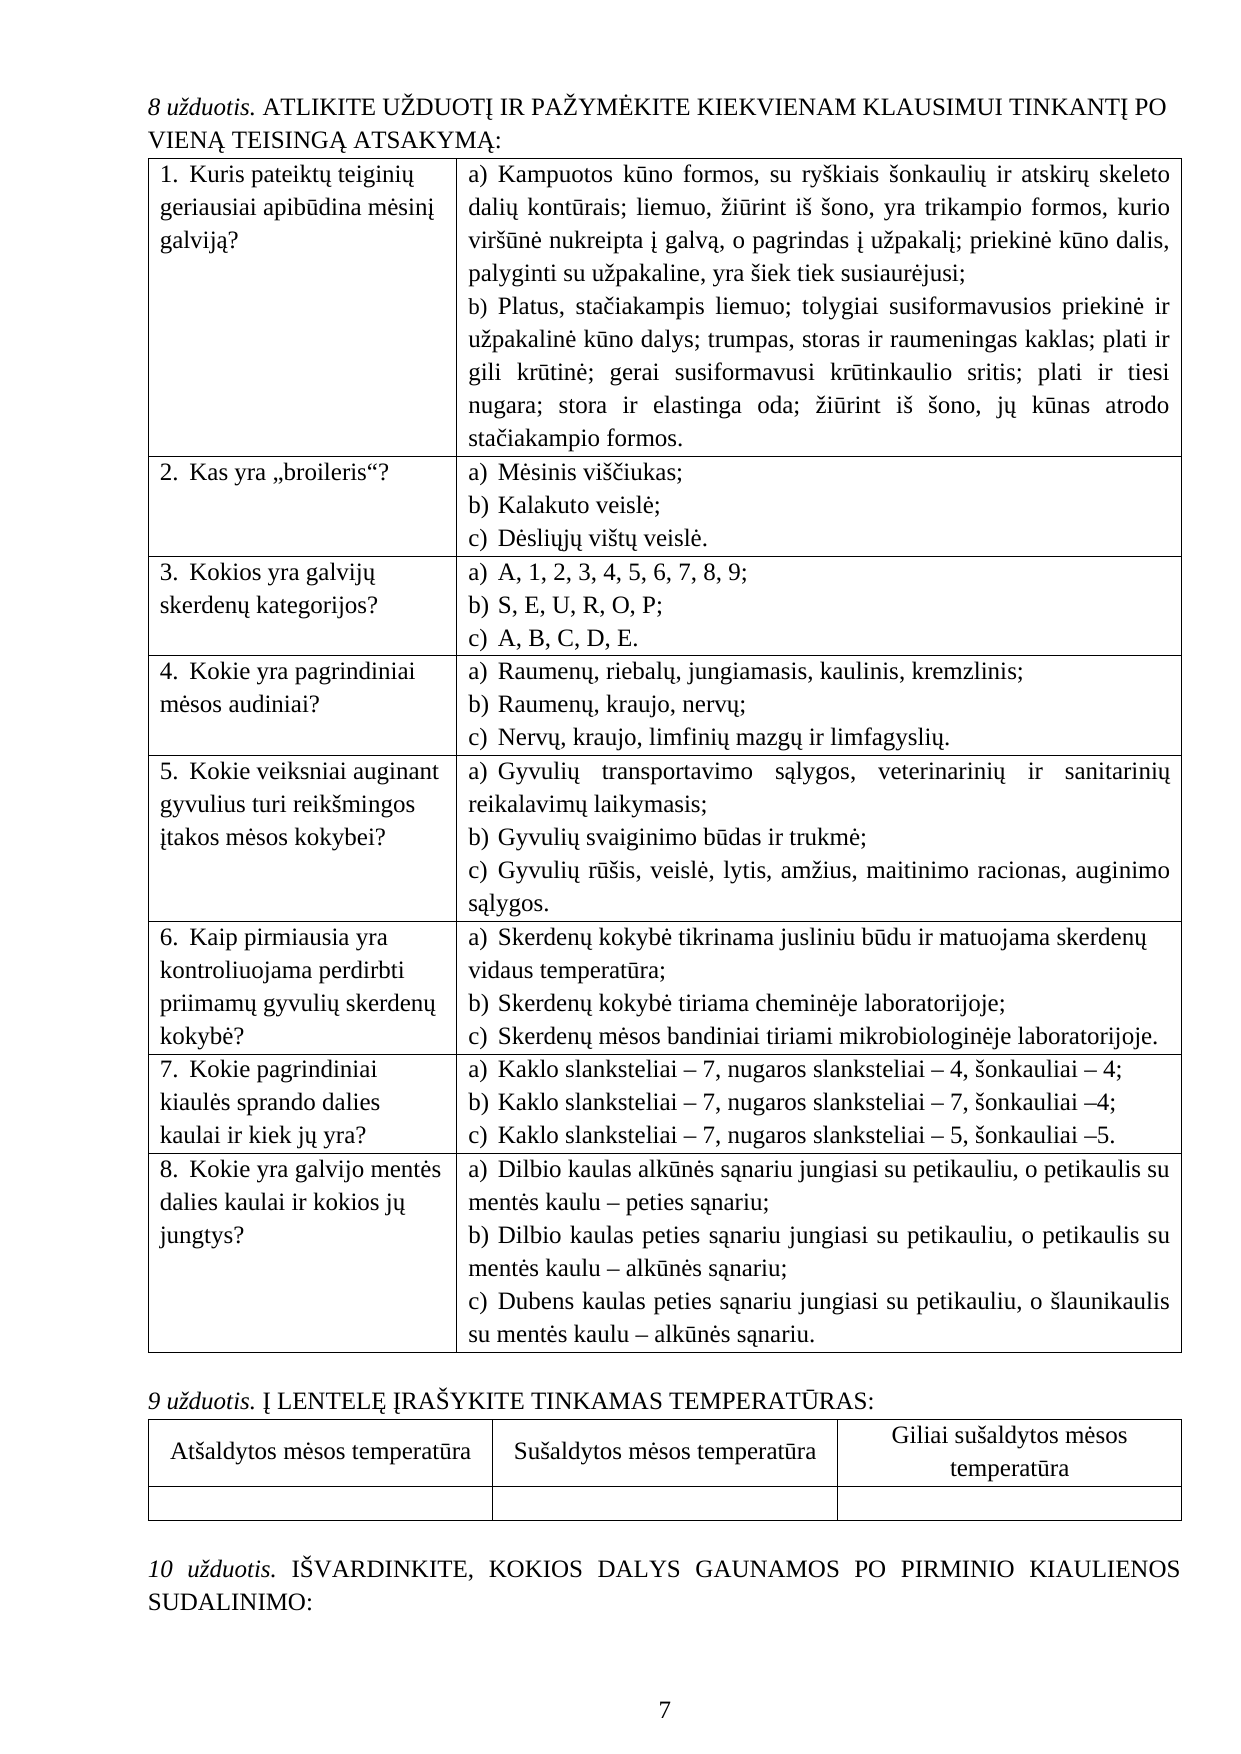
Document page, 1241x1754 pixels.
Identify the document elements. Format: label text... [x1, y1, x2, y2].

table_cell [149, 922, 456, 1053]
text 8 užduotis. ATLIKITE UŽDUOTĮ IR PAŽYMĖKITE KIEKVIENAM KLAUSIMUI TINKANTĮ PO VIENĄ TEISINGĄ ATSAKYMĄ: [148, 92, 1181, 154]
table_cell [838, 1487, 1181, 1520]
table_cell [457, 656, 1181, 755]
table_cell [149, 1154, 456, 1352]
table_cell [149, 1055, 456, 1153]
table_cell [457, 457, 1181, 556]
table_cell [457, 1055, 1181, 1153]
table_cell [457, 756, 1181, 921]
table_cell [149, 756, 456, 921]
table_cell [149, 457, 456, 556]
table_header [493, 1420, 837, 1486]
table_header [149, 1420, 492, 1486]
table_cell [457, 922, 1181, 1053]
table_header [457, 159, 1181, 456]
text 10 užduotis. IŠVARDINKITE, KOKIOS DALYS GAUNAMOS PO PIRMINIO KIAULIENOS SUDALINIMO: [148, 1554, 1181, 1616]
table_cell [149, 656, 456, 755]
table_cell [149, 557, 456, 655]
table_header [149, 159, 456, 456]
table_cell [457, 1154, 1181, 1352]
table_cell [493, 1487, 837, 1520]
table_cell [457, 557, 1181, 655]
text 9 užduotis. Į LENTELĘ ĮRAŠYKITE TINKAMAS TEMPERATŪRAS: [148, 1386, 1181, 1415]
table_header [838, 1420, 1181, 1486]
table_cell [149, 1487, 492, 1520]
